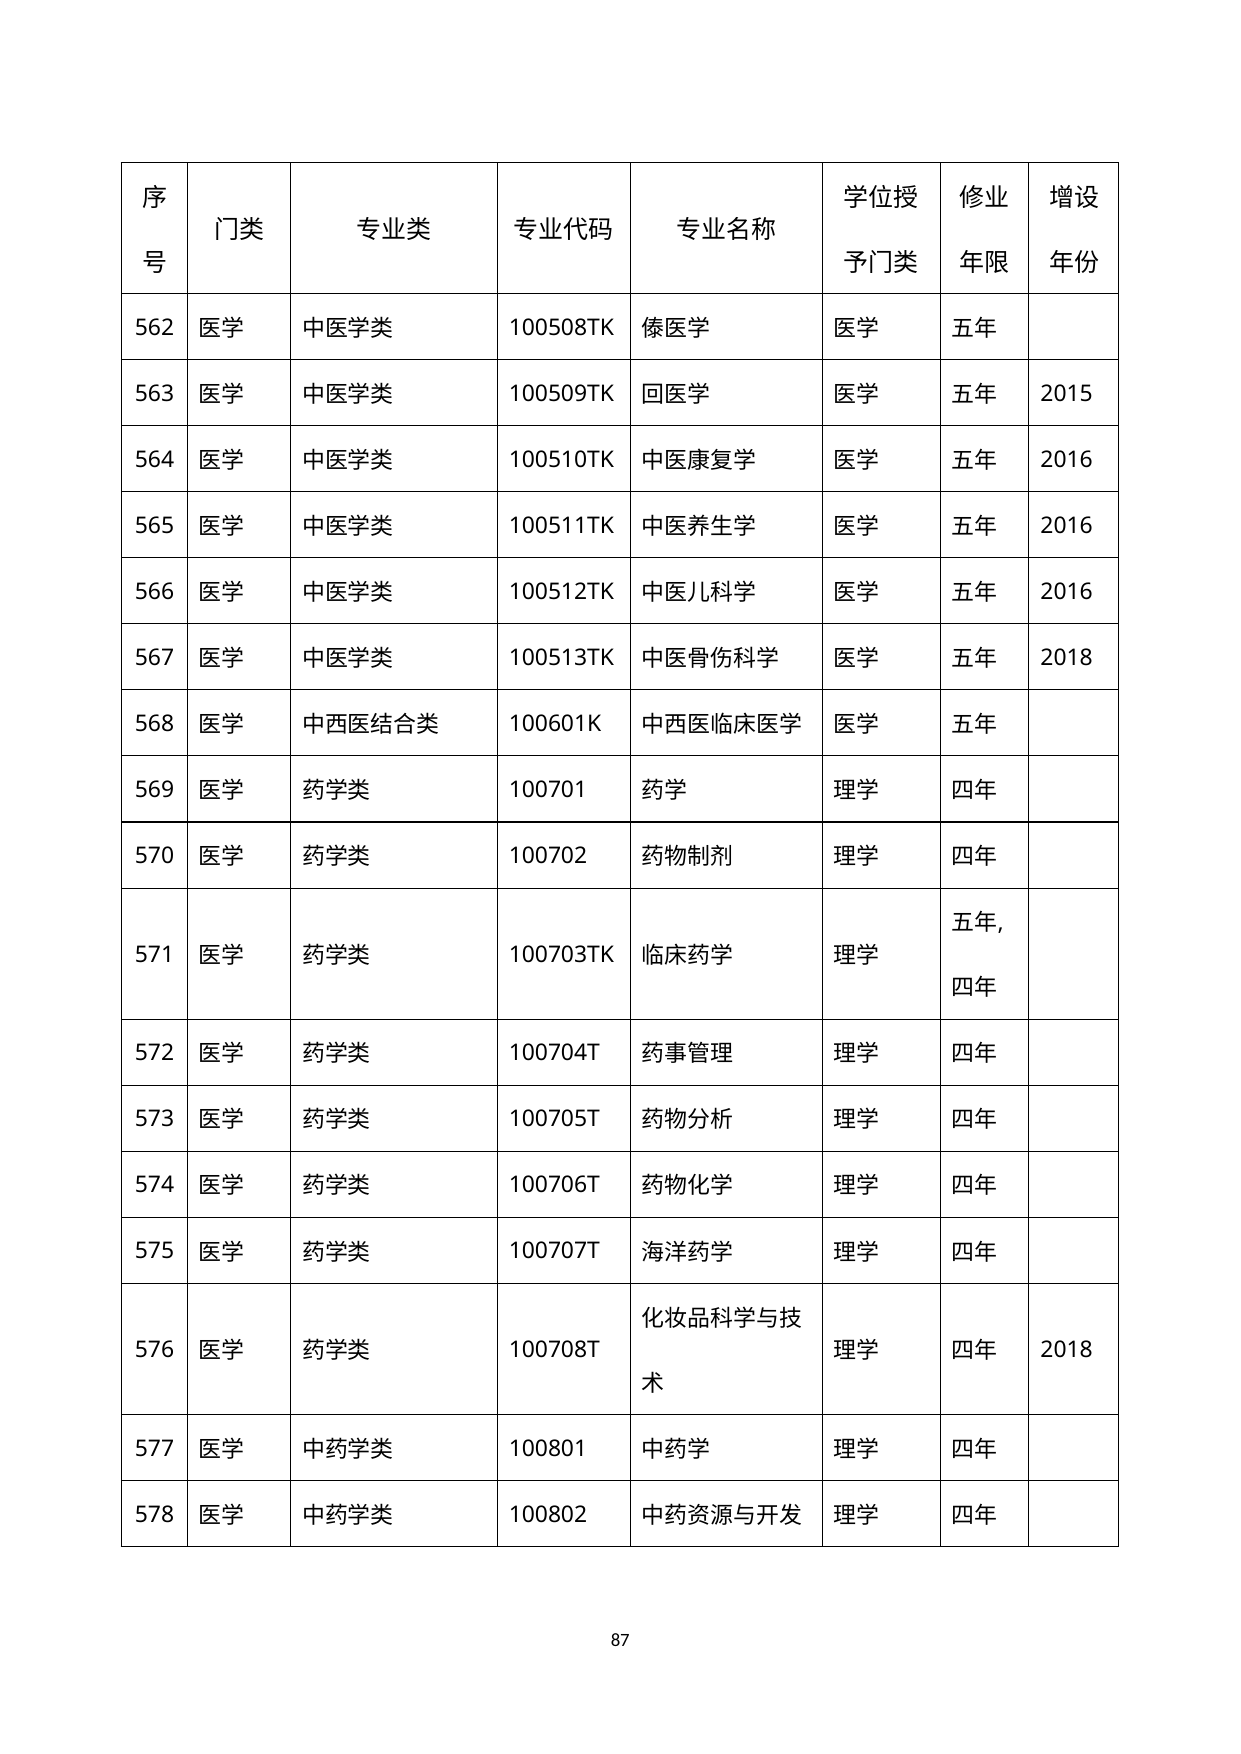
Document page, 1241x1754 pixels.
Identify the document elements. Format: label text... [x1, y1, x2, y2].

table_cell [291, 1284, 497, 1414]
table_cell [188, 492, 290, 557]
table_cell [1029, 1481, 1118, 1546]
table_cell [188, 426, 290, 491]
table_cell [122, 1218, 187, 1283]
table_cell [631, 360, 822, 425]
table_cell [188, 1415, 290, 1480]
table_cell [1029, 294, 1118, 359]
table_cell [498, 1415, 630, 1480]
table_header 门类 [188, 163, 290, 293]
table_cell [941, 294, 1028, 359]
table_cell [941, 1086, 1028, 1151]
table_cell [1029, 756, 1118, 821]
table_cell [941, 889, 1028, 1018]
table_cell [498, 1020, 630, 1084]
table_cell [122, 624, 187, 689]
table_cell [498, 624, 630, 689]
table_header 学位授予门类 [823, 163, 940, 293]
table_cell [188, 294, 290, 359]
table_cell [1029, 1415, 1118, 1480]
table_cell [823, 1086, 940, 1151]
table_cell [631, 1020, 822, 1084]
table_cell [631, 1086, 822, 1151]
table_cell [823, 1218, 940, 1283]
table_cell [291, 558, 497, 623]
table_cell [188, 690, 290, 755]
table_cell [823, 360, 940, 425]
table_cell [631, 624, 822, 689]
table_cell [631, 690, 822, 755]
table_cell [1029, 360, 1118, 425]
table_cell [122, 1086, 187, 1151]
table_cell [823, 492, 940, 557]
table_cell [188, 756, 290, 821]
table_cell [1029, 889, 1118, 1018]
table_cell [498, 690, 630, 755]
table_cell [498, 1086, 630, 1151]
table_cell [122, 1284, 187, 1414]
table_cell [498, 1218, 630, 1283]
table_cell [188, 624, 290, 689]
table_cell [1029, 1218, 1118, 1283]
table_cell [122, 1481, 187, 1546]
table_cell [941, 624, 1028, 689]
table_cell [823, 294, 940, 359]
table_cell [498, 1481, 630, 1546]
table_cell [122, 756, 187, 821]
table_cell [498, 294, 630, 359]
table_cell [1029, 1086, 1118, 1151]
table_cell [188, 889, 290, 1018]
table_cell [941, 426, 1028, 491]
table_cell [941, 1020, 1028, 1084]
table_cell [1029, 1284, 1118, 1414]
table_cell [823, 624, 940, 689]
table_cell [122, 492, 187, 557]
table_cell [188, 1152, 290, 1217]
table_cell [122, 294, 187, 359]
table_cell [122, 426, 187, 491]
table_header 序号 [122, 163, 187, 293]
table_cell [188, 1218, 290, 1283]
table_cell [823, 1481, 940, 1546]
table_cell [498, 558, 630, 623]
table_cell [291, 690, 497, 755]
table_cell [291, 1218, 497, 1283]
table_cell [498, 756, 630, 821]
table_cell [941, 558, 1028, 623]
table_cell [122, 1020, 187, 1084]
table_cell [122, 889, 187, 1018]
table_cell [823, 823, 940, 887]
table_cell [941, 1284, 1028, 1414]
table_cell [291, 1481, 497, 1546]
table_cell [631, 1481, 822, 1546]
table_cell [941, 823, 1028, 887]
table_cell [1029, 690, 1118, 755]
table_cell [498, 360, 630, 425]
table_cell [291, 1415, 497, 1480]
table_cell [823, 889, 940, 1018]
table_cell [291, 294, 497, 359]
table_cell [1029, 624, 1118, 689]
table_header 增设年份 [1029, 163, 1118, 293]
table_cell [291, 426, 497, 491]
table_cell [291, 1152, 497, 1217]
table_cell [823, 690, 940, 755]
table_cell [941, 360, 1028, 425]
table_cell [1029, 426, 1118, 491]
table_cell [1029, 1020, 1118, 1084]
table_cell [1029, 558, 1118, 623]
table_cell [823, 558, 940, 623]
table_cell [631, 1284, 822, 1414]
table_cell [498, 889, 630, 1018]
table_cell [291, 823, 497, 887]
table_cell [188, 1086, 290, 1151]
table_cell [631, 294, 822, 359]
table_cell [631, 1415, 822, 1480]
table_header 专业代码 [498, 163, 630, 293]
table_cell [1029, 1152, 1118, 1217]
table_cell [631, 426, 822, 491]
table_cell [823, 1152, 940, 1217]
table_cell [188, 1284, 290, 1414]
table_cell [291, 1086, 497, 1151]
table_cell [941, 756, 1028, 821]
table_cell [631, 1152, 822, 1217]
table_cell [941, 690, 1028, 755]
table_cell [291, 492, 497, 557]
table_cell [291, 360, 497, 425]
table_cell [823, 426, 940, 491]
table_header 专业类 [291, 163, 497, 293]
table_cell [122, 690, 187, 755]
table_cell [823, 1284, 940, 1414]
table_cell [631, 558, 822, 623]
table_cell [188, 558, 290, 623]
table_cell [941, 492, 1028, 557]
table_header 修业年限 [941, 163, 1028, 293]
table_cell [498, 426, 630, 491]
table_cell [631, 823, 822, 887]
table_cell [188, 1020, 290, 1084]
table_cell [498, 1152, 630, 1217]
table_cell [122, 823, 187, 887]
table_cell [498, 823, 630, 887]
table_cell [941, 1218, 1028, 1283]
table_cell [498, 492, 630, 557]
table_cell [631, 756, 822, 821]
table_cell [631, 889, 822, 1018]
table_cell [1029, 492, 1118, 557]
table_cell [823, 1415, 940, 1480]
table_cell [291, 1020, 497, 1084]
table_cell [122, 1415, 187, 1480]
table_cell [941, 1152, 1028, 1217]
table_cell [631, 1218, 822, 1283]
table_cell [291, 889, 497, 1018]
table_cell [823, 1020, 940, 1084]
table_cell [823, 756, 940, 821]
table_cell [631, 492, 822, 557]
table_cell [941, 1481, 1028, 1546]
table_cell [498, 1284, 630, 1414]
table_header 专业名称 [631, 163, 822, 293]
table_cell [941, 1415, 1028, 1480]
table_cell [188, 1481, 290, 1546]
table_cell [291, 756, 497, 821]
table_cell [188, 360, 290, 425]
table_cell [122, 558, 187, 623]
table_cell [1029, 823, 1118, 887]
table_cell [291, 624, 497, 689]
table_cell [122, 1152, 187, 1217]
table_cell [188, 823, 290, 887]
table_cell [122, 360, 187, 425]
